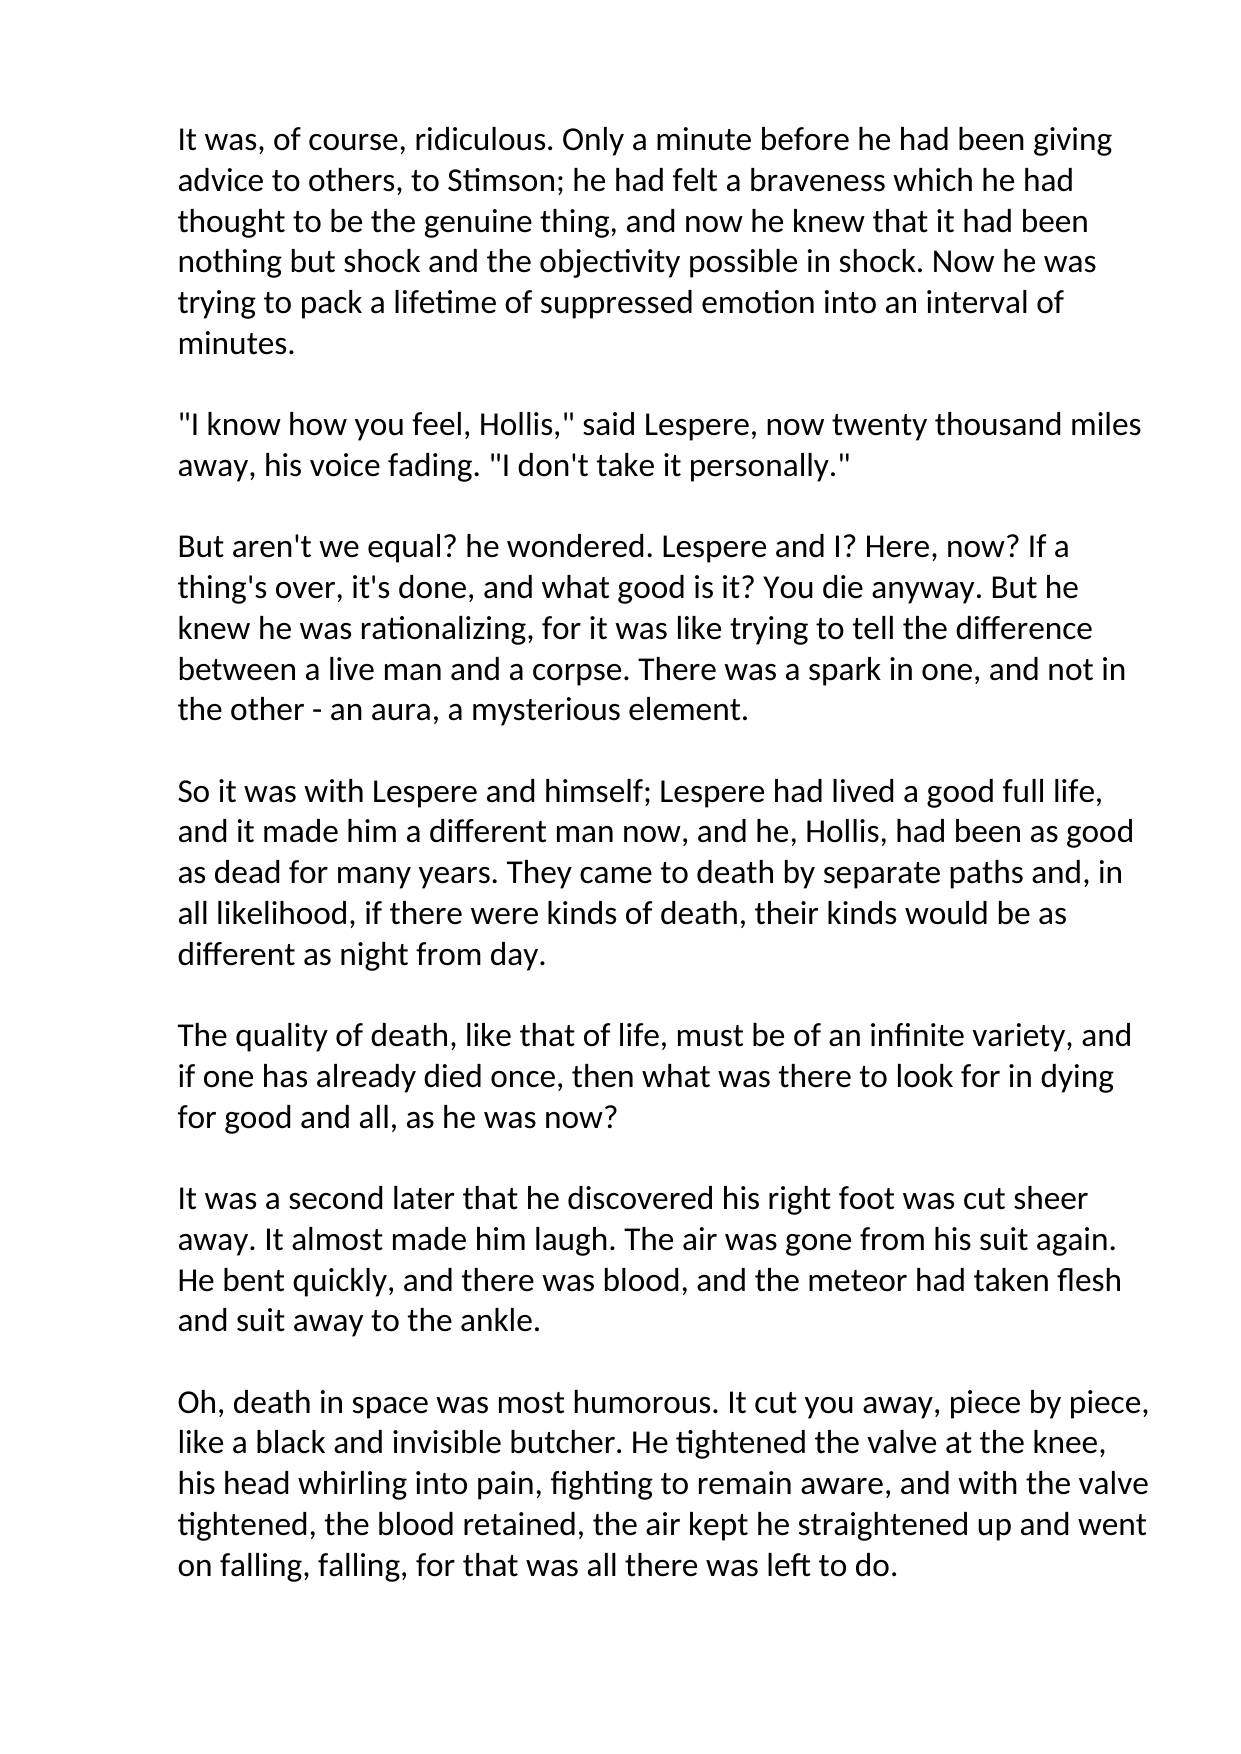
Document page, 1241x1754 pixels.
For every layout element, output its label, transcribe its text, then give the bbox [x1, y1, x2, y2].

text The quality of death, like that of life, must be of an infinite variety, and if one has already died once, then what was there to look for in dying for good and all, as he was now? [177, 1014, 1152, 1136]
text But aren't we equal? he wondered. Lespere and I? Here, now? If a thing's over, it's done, and what good is it? You die anyway. But he knew he was rationalizing, for it was like trying to tell the difference between a live man and a corpse. There was a spark in one, and not in the other - an aura, a mysterious element. [177, 525, 1152, 729]
text Oh, death in space was most humorous. It cut you away, piece by piece, like a black and invisible butcher. He tightened the valve at the knee, his head whirling into pain, fighting to remain aware, and with the valve tightened, the blood retained, the air kept he straightened up and went on falling, falling, for that was all there was left to do. [177, 1381, 1152, 1584]
text So it was with Lespere and himself; Lespere had lived a good full life, and it made him a different man now, and he, Hollis, had been as good as dead for many years. They came to death by separate paths and, in all likelihood, if there were kinds of death, their kinds would be as different as night from day. [177, 770, 1152, 973]
text It was a second later that he discovered his right foot was cut sheer away. It almost made him laugh. The air was gone from his suit again. He bent quickly, and there was blood, and the meteor had taken flesh and suit away to the ankle. [177, 1177, 1152, 1340]
text "I know how you feel, Hollis," said Lespere, now twenty thousand miles away, his voice fading. "I don't take it personally." [177, 403, 1152, 485]
text It was, of course, ridiculous. Only a minute before he had been giving advice to others, to Stimson; he had felt a braveness which he had thought to be the genuine thing, and now he knew that it had been nothing but shock and the objectivity possible in shock. Now he was trying to pack a lifetime of suppressed emotion into an interval of minutes. [177, 118, 1152, 362]
